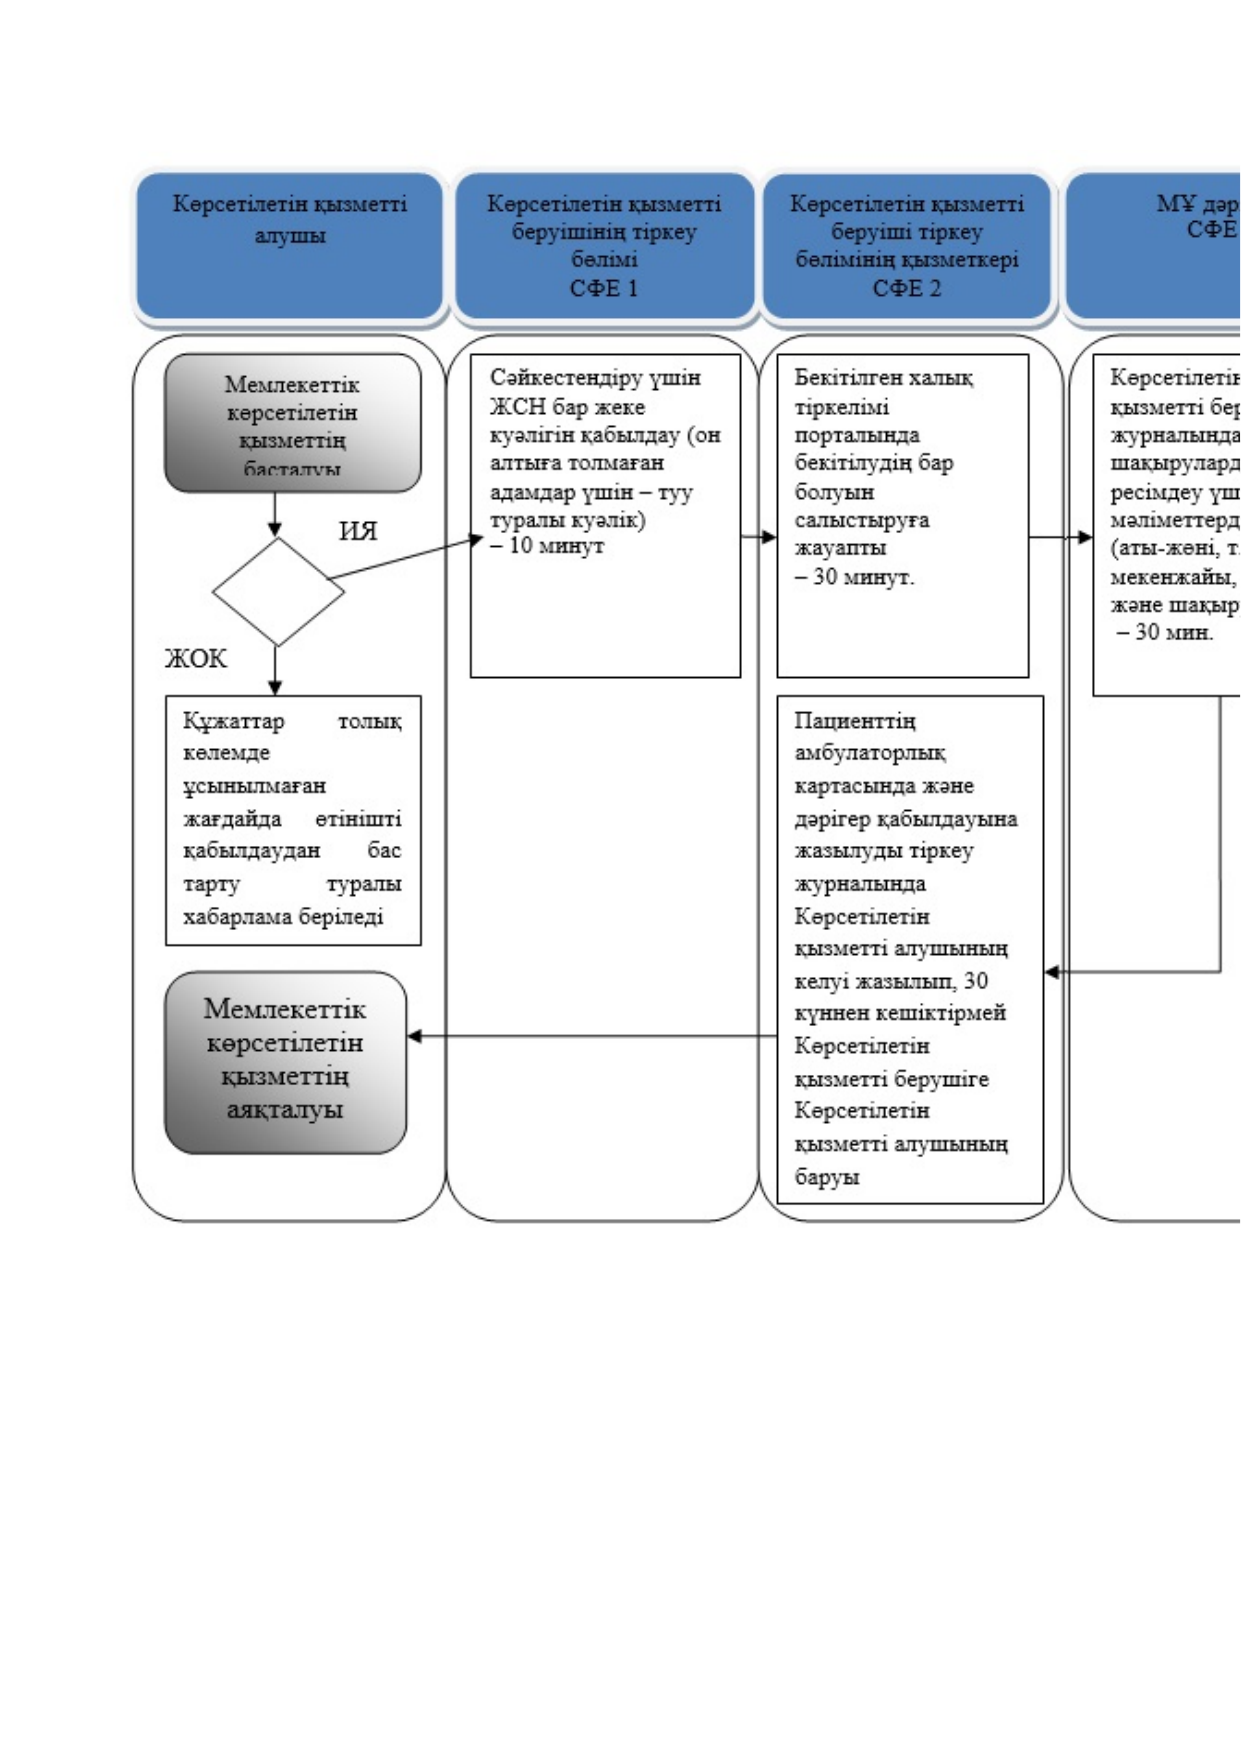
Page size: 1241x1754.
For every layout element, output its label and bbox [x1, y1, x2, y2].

picture [112, 150, 1241, 1242]
